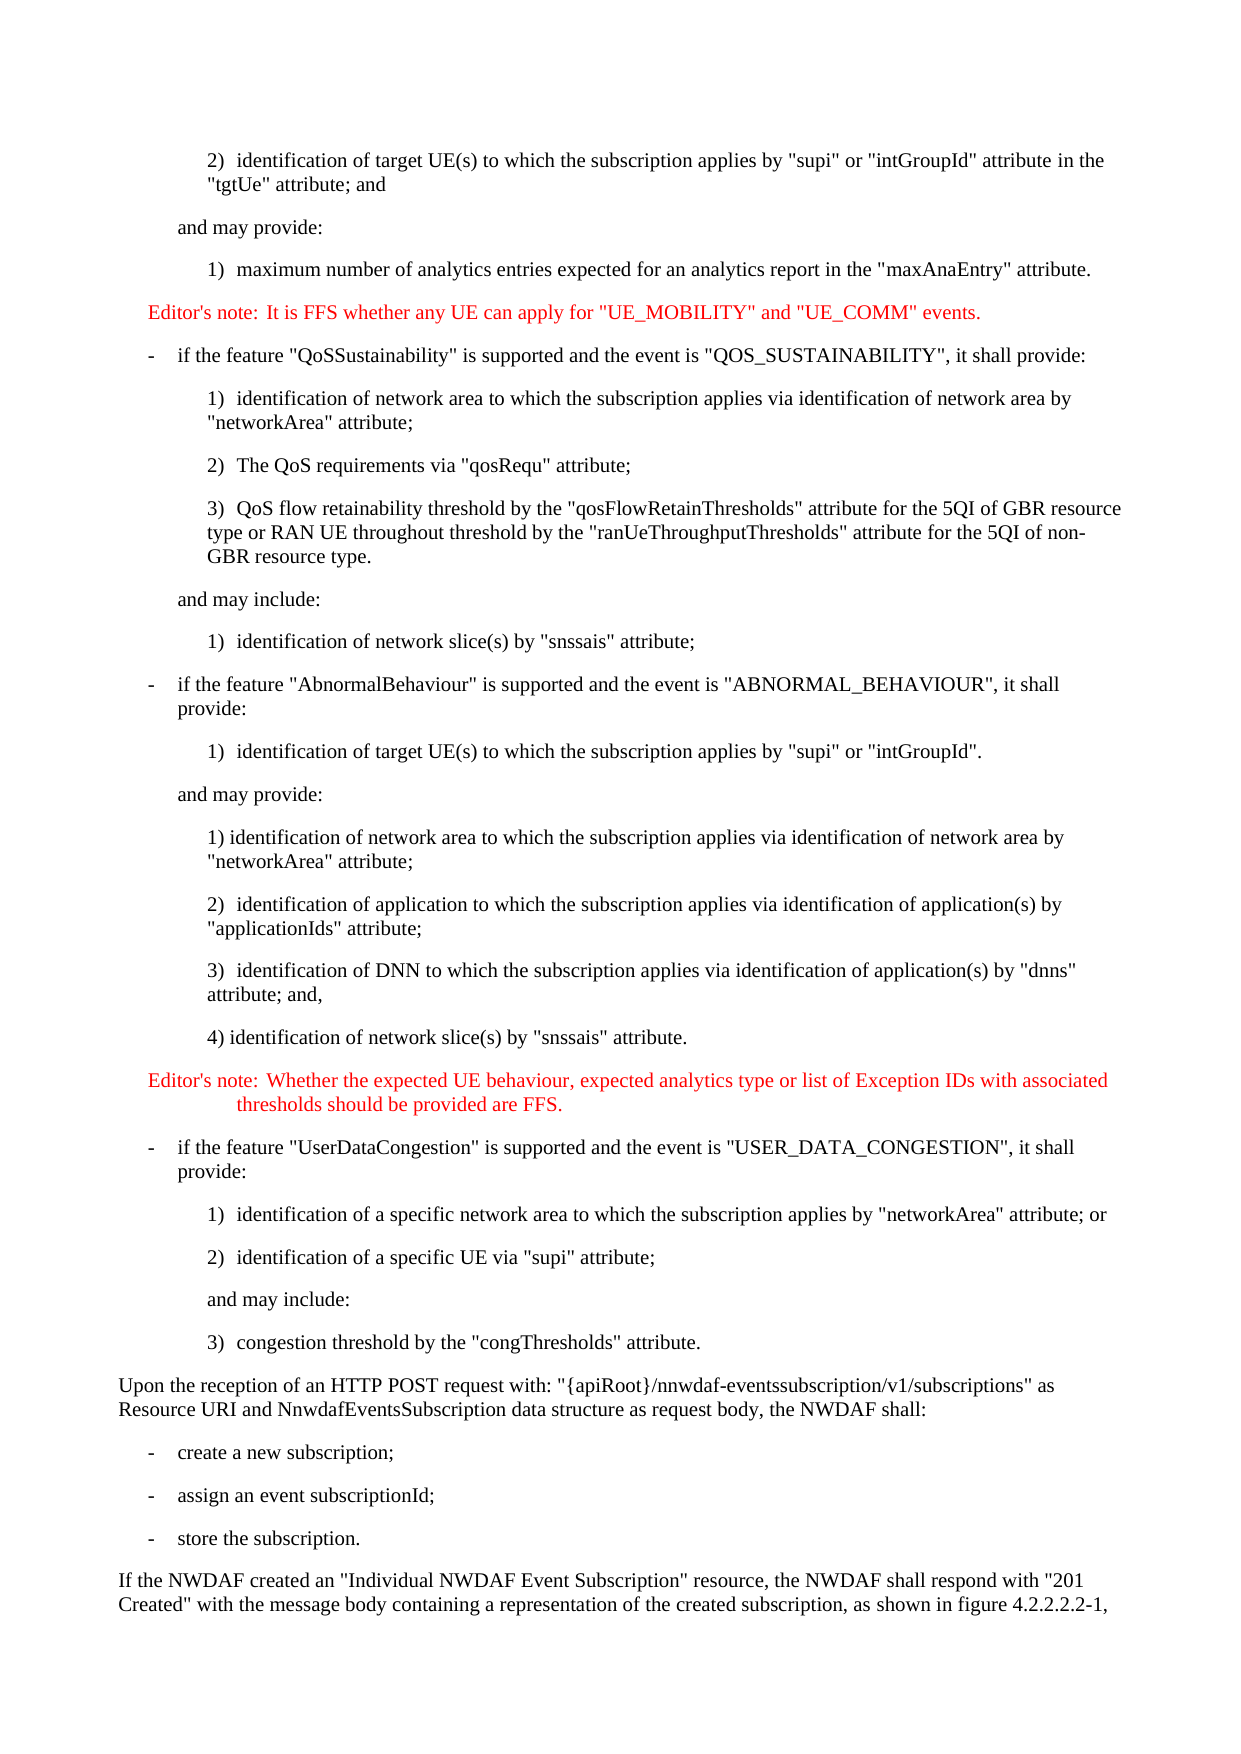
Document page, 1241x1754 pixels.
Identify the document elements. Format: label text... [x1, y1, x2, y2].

text and may include: [207, 1287, 1122, 1311]
text 1) identification of network area to which the subscription applies via identification of network area by "networkArea" attribute; [207, 824, 1122, 873]
text Editor's note: It is FFS whether any UE can apply for "UE_MOBILITY" and "UE_COMM" events. [148, 300, 1122, 324]
text - if the feature "AbnormalBehaviour" is supported and the event is "ABNORMAL_BEHAVIOUR", it shall provide: [148, 672, 1122, 720]
text and may include: [148, 586, 1122, 611]
text 1) maximum number of analytics entries expected for an analytics report in the "maxAnaEntry" attribute. [207, 257, 1122, 281]
text - create a new subscription; [148, 1440, 1122, 1464]
text - assign an event subscriptionId; [148, 1483, 1122, 1507]
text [118, 1568, 1122, 1616]
text - if the feature "QoSSustainability" is supported and the event is "QOS_SUSTAINABILITY", it shall provide: [148, 343, 1122, 367]
text Upon the reception of an HTTP POST request with: "{apiRoot}/nnwdaf-eventssubscription/v1/subscriptions" as Resource URI and NnwdafEventsSubscription data structure as request body, the NWDAF shall: [118, 1373, 1122, 1421]
text 2) The QoS requirements via "qosRequ" attribute; [207, 453, 1122, 477]
text 1) identification of a specific network area to which the subscription applies by "networkArea" attribute; or [207, 1202, 1122, 1226]
text 2) identification of target UE(s) to which the subscription applies by "supi" or "intGroupId" attribute in the "tgtUe" attribute; and [207, 148, 1122, 196]
text 1) identification of network slice(s) by "snssais" attribute; [207, 629, 1122, 653]
text 2) identification of a specific UE via "supi" attribute; [207, 1244, 1122, 1269]
text - store the subscription. [148, 1526, 1122, 1549]
text 4) identification of network slice(s) by "snssais" attribute. [207, 1025, 1122, 1049]
text 3) congestion threshold by the "congThresholds" attribute. [207, 1330, 1122, 1354]
text 3) identification of DNN to which the subscription applies via identification of application(s) by "dnns" attribute; and, [207, 958, 1122, 1006]
text and may provide: [148, 782, 1122, 806]
text 2) identification of application to which the subscription applies via identification of application(s) by "applicationIds" attribute; [207, 891, 1122, 939]
text and may provide: [148, 214, 1122, 239]
text Editor's note: Whether the expected UE behaviour, expected analytics type or list of Exception IDs with associated thresholds should be provided are FFS. [148, 1068, 1122, 1116]
text - if the feature "UserDataCongestion" is supported and the event is "USER_DATA_CONGESTION", it shall provide: [148, 1135, 1122, 1183]
text 1) identification of target UE(s) to which the subscription applies by "supi" or "intGroupId". [207, 739, 1122, 763]
text 1) identification of network area to which the subscription applies via identification of network area by "networkArea" attribute; [207, 386, 1122, 434]
text 3) QoS flow retainability threshold by the "qosFlowRetainThresholds" attribute for the 5QI of GBR resource type or RAN UE throughout threshold by the "ranUeThroughputThresholds" attribute for the 5QI of non-GBR resource type. [207, 496, 1122, 568]
